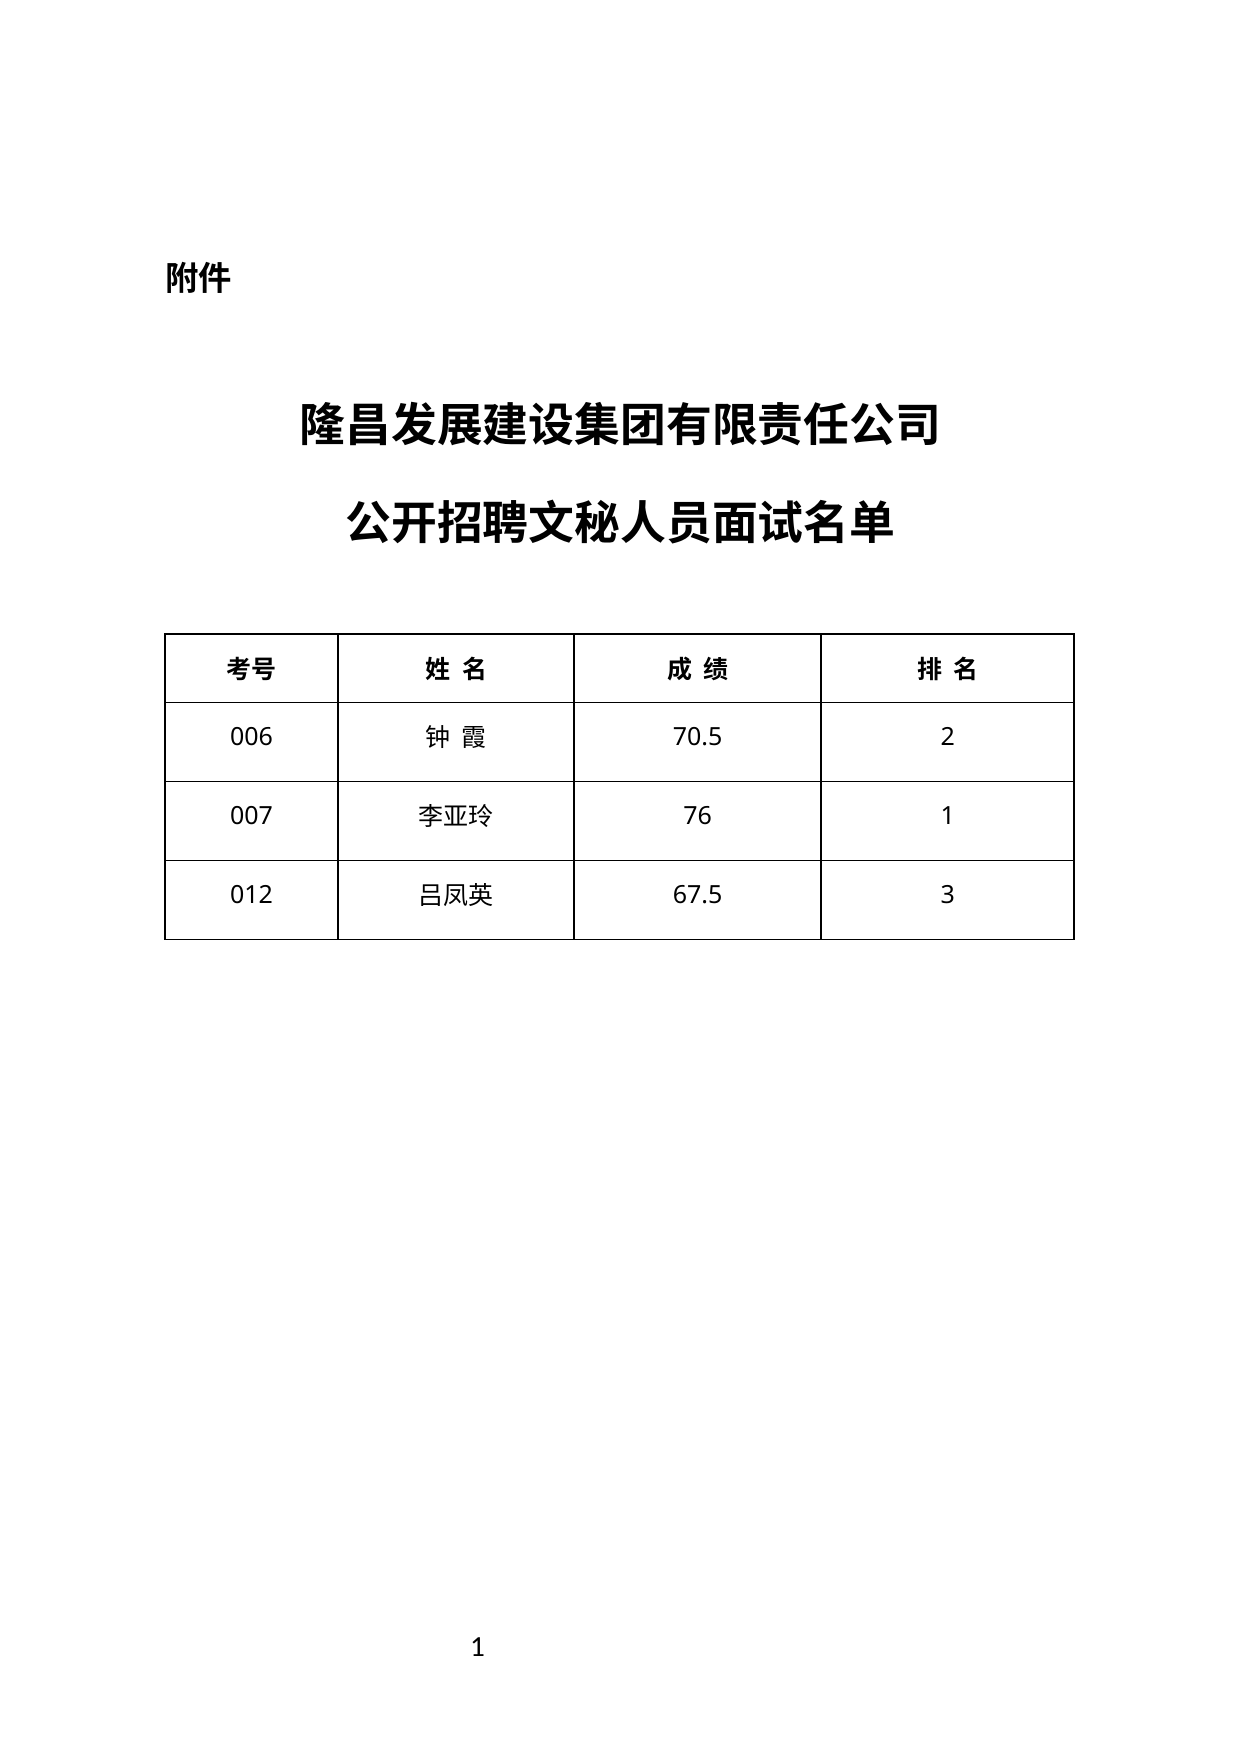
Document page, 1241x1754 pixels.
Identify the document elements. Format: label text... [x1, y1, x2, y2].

table_cell 76 [575, 782, 820, 859]
table_header 考号 [166, 635, 337, 701]
table_cell 006 [166, 703, 337, 781]
table_cell 钟 霞 [339, 703, 573, 781]
table_cell 3 [822, 861, 1073, 939]
table_header 排 名 [822, 635, 1073, 701]
text 隆昌发展建设集团有限责任公司 [165, 373, 1075, 471]
text 附件 [165, 243, 1075, 308]
table_cell 吕凤英 [339, 861, 573, 939]
table_header 成 绩 [575, 635, 820, 701]
table_cell 67.5 [575, 861, 820, 939]
table_cell 007 [166, 782, 337, 859]
table_cell 012 [166, 861, 337, 939]
table_cell 李亚玲 [339, 782, 573, 859]
text 公开招聘文秘人员面试名单 [165, 471, 1075, 568]
table_cell 1 [822, 782, 1073, 859]
table_cell 70.5 [575, 703, 820, 781]
table_cell 2 [822, 703, 1073, 781]
table_header 姓 名 [339, 635, 573, 701]
